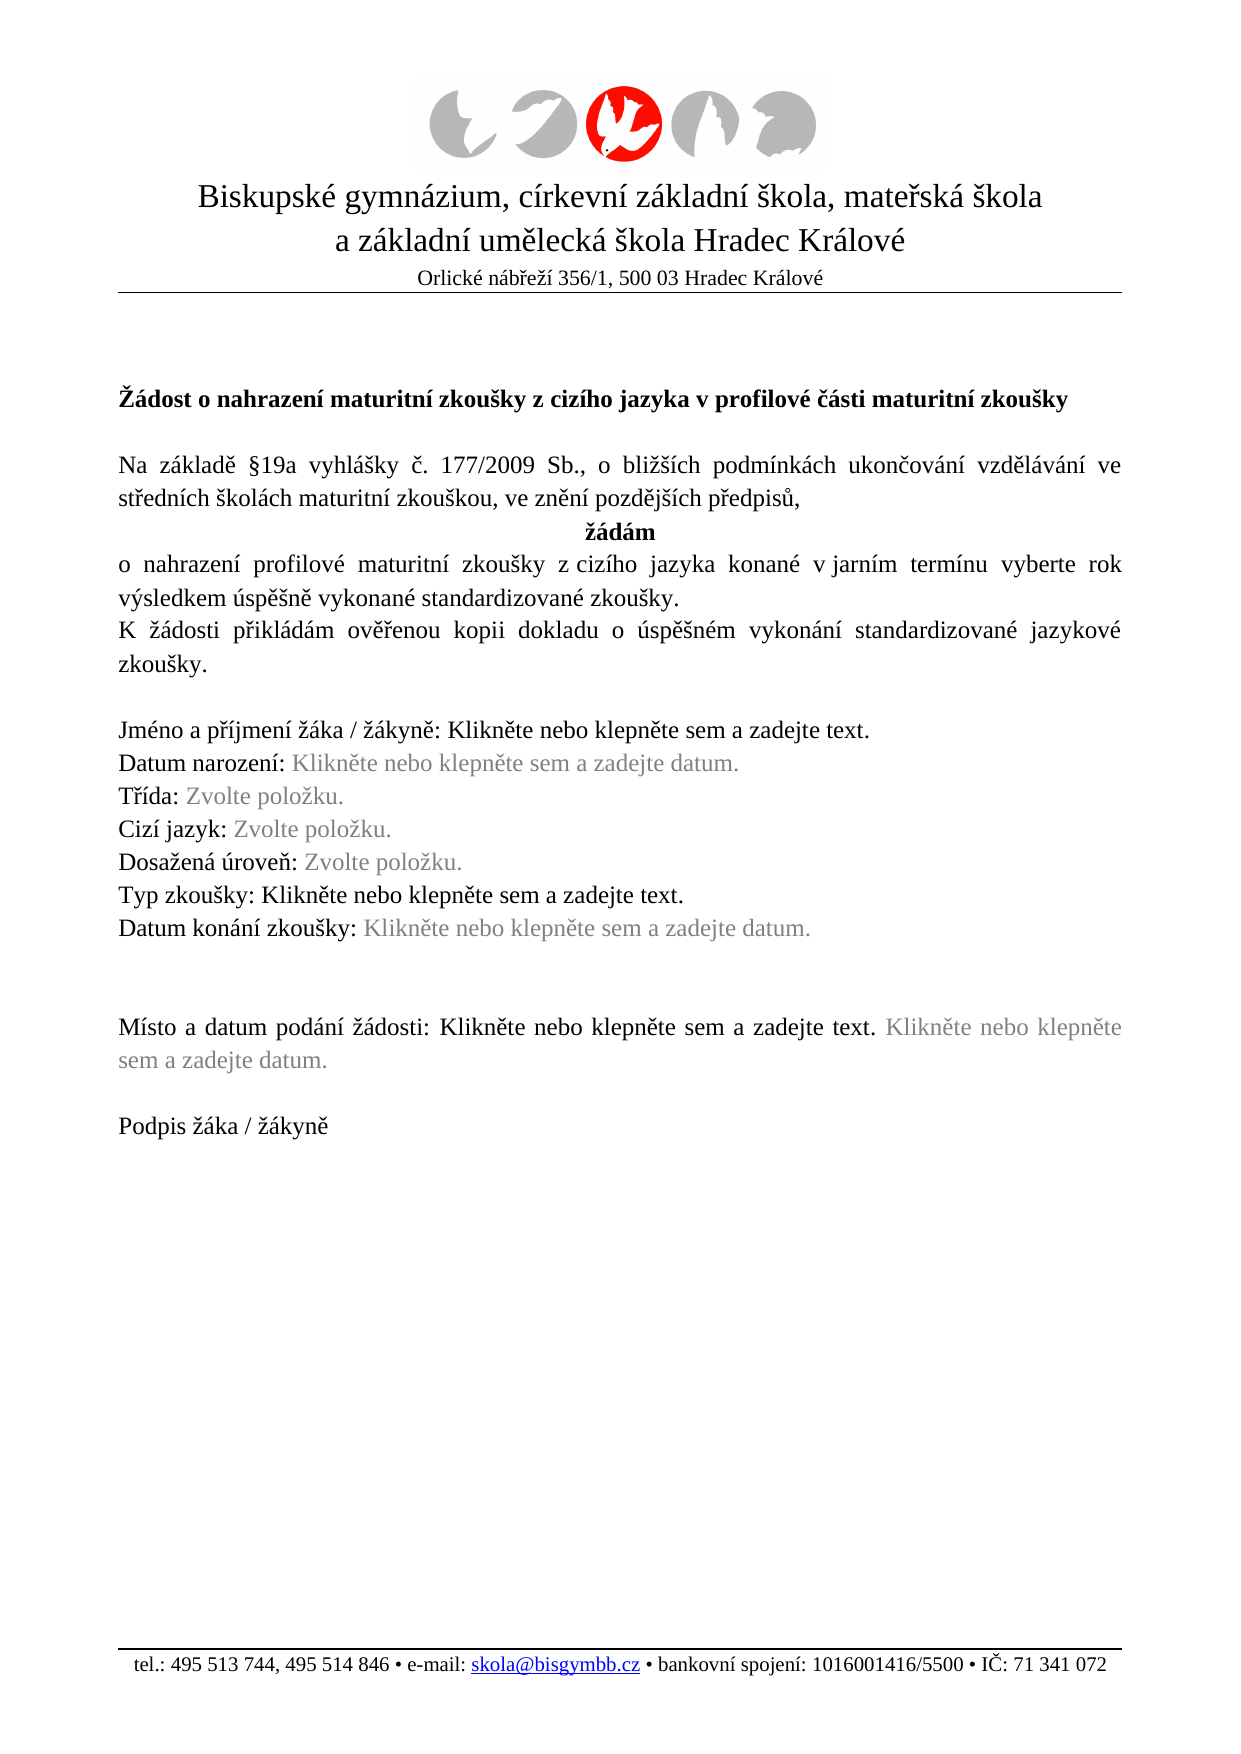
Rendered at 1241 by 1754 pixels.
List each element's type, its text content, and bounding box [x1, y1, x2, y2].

text Žádost o nahrazení maturitní zkoušky z cizího jazyka v profilové části maturitní zkoušky [118, 384, 1122, 413]
text Cizí jazyk: [118, 814, 1122, 842]
text žádám [118, 517, 1122, 545]
text Na základě §19a vyhlášky č. 177/2009 Sb., o bližších podmínkách ukončování vzdělávání ve středních školách maturitní zkouškou, ve znění pozdějších předpisů, [118, 451, 1122, 512]
picture [414, 73, 827, 172]
text Jméno a příjmení žáka / žákyně: [118, 715, 1122, 743]
text Typ zkoušky: [118, 880, 1122, 908]
text Datum konání zkoušky: [118, 913, 1122, 942]
text Dosažená úroveň: [118, 847, 1122, 876]
text Třída: [118, 781, 1122, 809]
text o nahrazení profilové maturitní zkoušky z cizího jazyka konané v jarním termínu výsledkem úspěšně vykonané standardizované zkoušky. [118, 549, 1122, 611]
text Podpis žáka / žákyně [118, 1111, 1122, 1140]
text Místo a datum podání žádosti: [118, 1012, 1122, 1074]
text K žádosti přikládám ověřenou kopii dokladu o úspěšném vykonání standardizované jazykové zkoušky. [118, 616, 1122, 677]
text Datum narození: [118, 748, 1122, 776]
